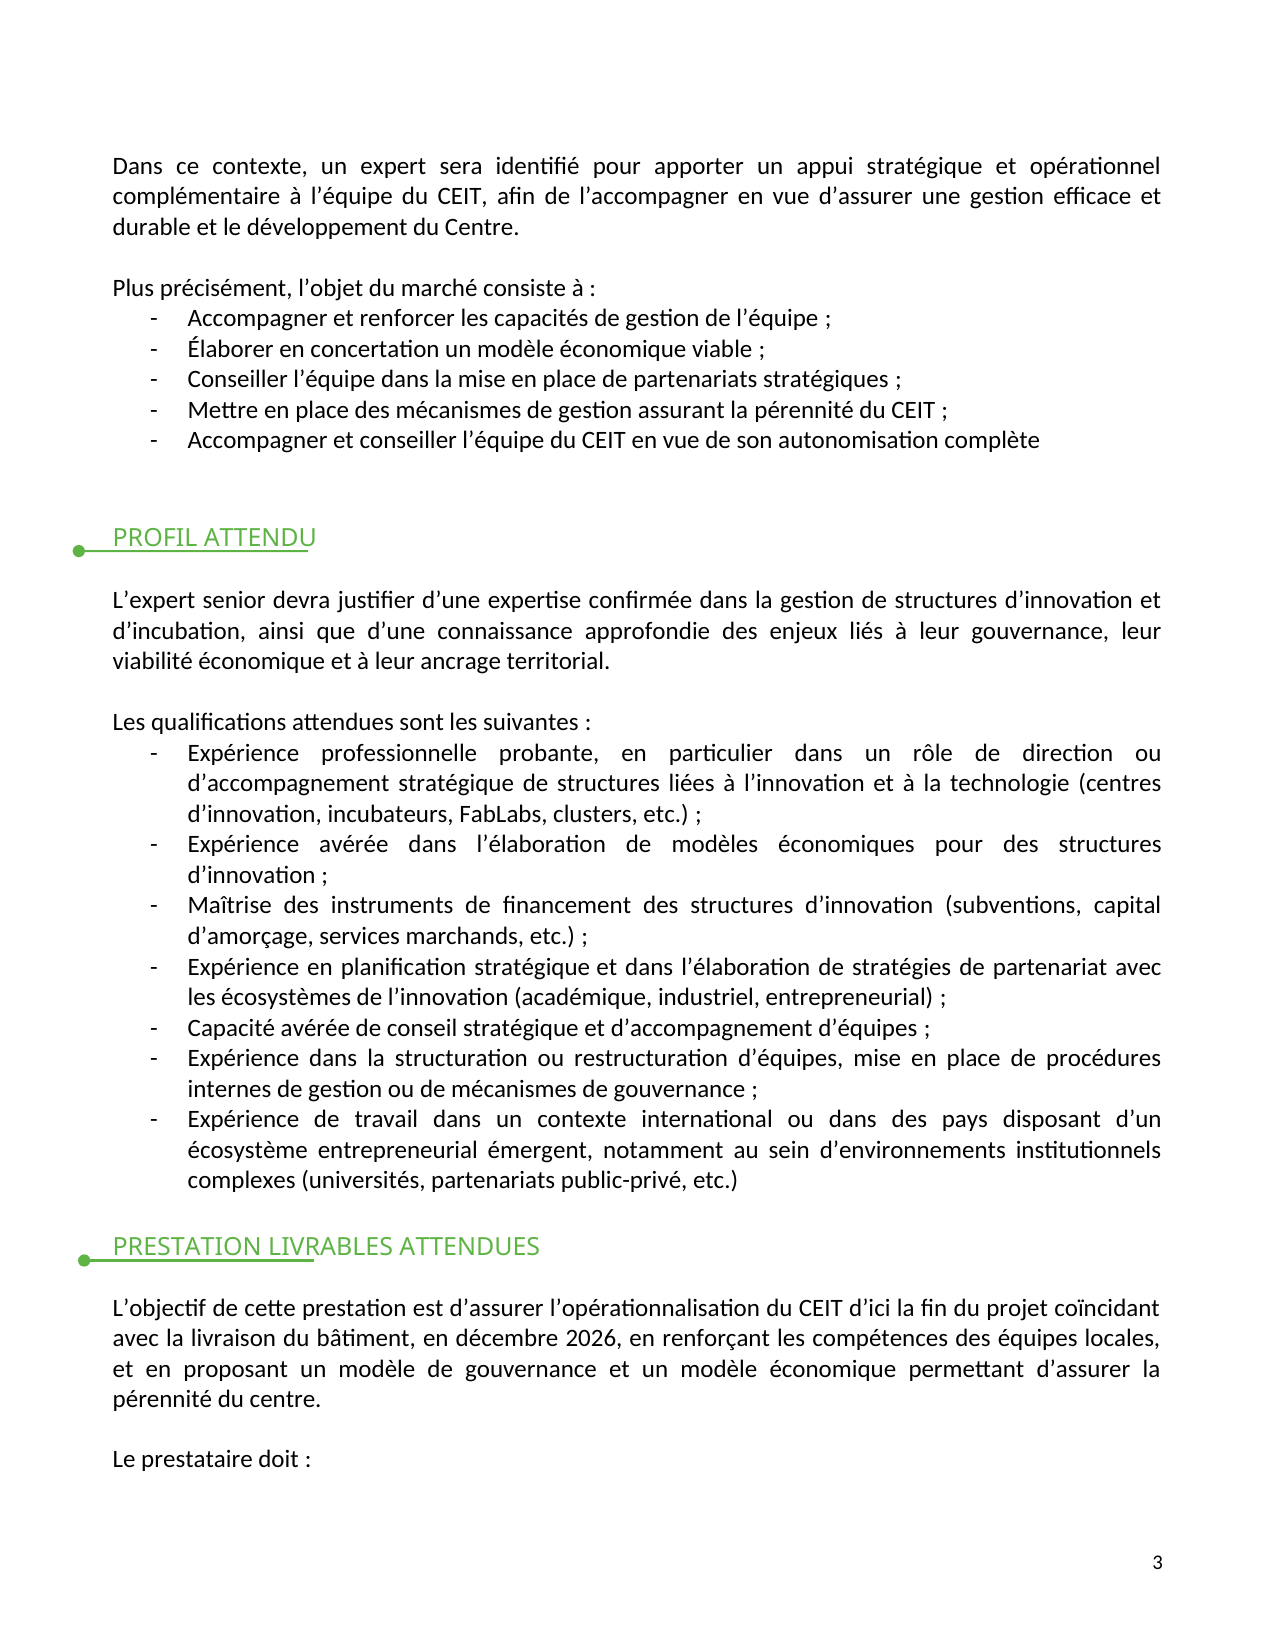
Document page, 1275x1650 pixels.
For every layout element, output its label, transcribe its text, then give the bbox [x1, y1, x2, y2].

list Capacité avérée de conseil stratégique et d’accompagnement d’équipes ; [150, 1012, 1162, 1042]
text Plus précisément, l’objet du marché consiste à : [112, 272, 1162, 303]
text PRESTATION LIVRABLES ATTENDUES [112, 1229, 1162, 1263]
list Expérience professionnelle probante, en particulier dans un rôle de direction ou d’accompagnement stratégique de structures liées à l’innovation et à la technologie (centres d’innovation, incubateurs, FabLabs, clusters, etc.) ; [150, 737, 1162, 828]
text Le prestataire doit : [112, 1443, 1162, 1474]
list Maîtrise des instruments de financement des structures d’innovation (subventions, capital d’amorçage, services marchands, etc.) ; [150, 889, 1162, 951]
list Conseiller l’équipe dans la mise en place de partenariats stratégiques ; [150, 364, 1162, 394]
text Les qualifications attendues sont les suivantes : [112, 706, 1162, 737]
list Expérience en planification stratégique et dans l’élaboration de stratégies de partenariat avec les écosystèmes de l’innovation (académique, industriel, entrepreneurial) ; [150, 951, 1162, 1012]
list Élaborer en concertation un modèle économique viable ; [150, 333, 1162, 364]
list Mettre en place des mécanismes de gestion assurant la pérennité du CEIT ; [150, 394, 1162, 425]
text L’expert senior devra justifier d’une expertise confirmée dans la gestion de structures d’innovation et d’incubation, ainsi que d’une connaissance approfondie des enjeux liés à leur gouvernance, leur viabilité économique et à leur ancrage territorial. [112, 584, 1162, 676]
text Dans ce contexte, un expert sera identifié pour apporter un appui stratégique et opérationnel complémentaire à l’équipe du CEIT, afin de l’accompagner en vue d’assurer une gestion efficace et durable et le développement du Centre. [112, 150, 1162, 242]
list Accompagner et renforcer les capacités de gestion de l’équipe ; [150, 303, 1162, 333]
list Expérience dans la structuration ou restructuration d’équipes, mise en place de procédures internes de gestion ou de mécanismes de gouvernance ; [150, 1042, 1162, 1103]
list Expérience de travail dans un contexte international ou dans des pays disposant d’un écosystème entrepreneurial émergent, notamment au sein d’environnements institutionnels complexes (universités, partenariats public-privé, etc.) [150, 1103, 1162, 1195]
text PROFIL ATTENDU [112, 520, 1162, 554]
text L’objectif de cette prestation est d’assurer l’opérationnalisation du CEIT d’ici la fin du projet coïncidant avec la livraison du bâtiment, en décembre 2026, en renforçant les compétences des équipes locales, et en proposant un modèle de gouvernance et un modèle économique permettant d’assurer la pérennité du centre. [112, 1292, 1162, 1414]
list Expérience avérée dans l’élaboration de modèles économiques pour des structures d’innovation ; [150, 828, 1162, 889]
list Accompagner et conseiller l’équipe du CEIT en vue de son autonomisation complète [150, 425, 1162, 455]
